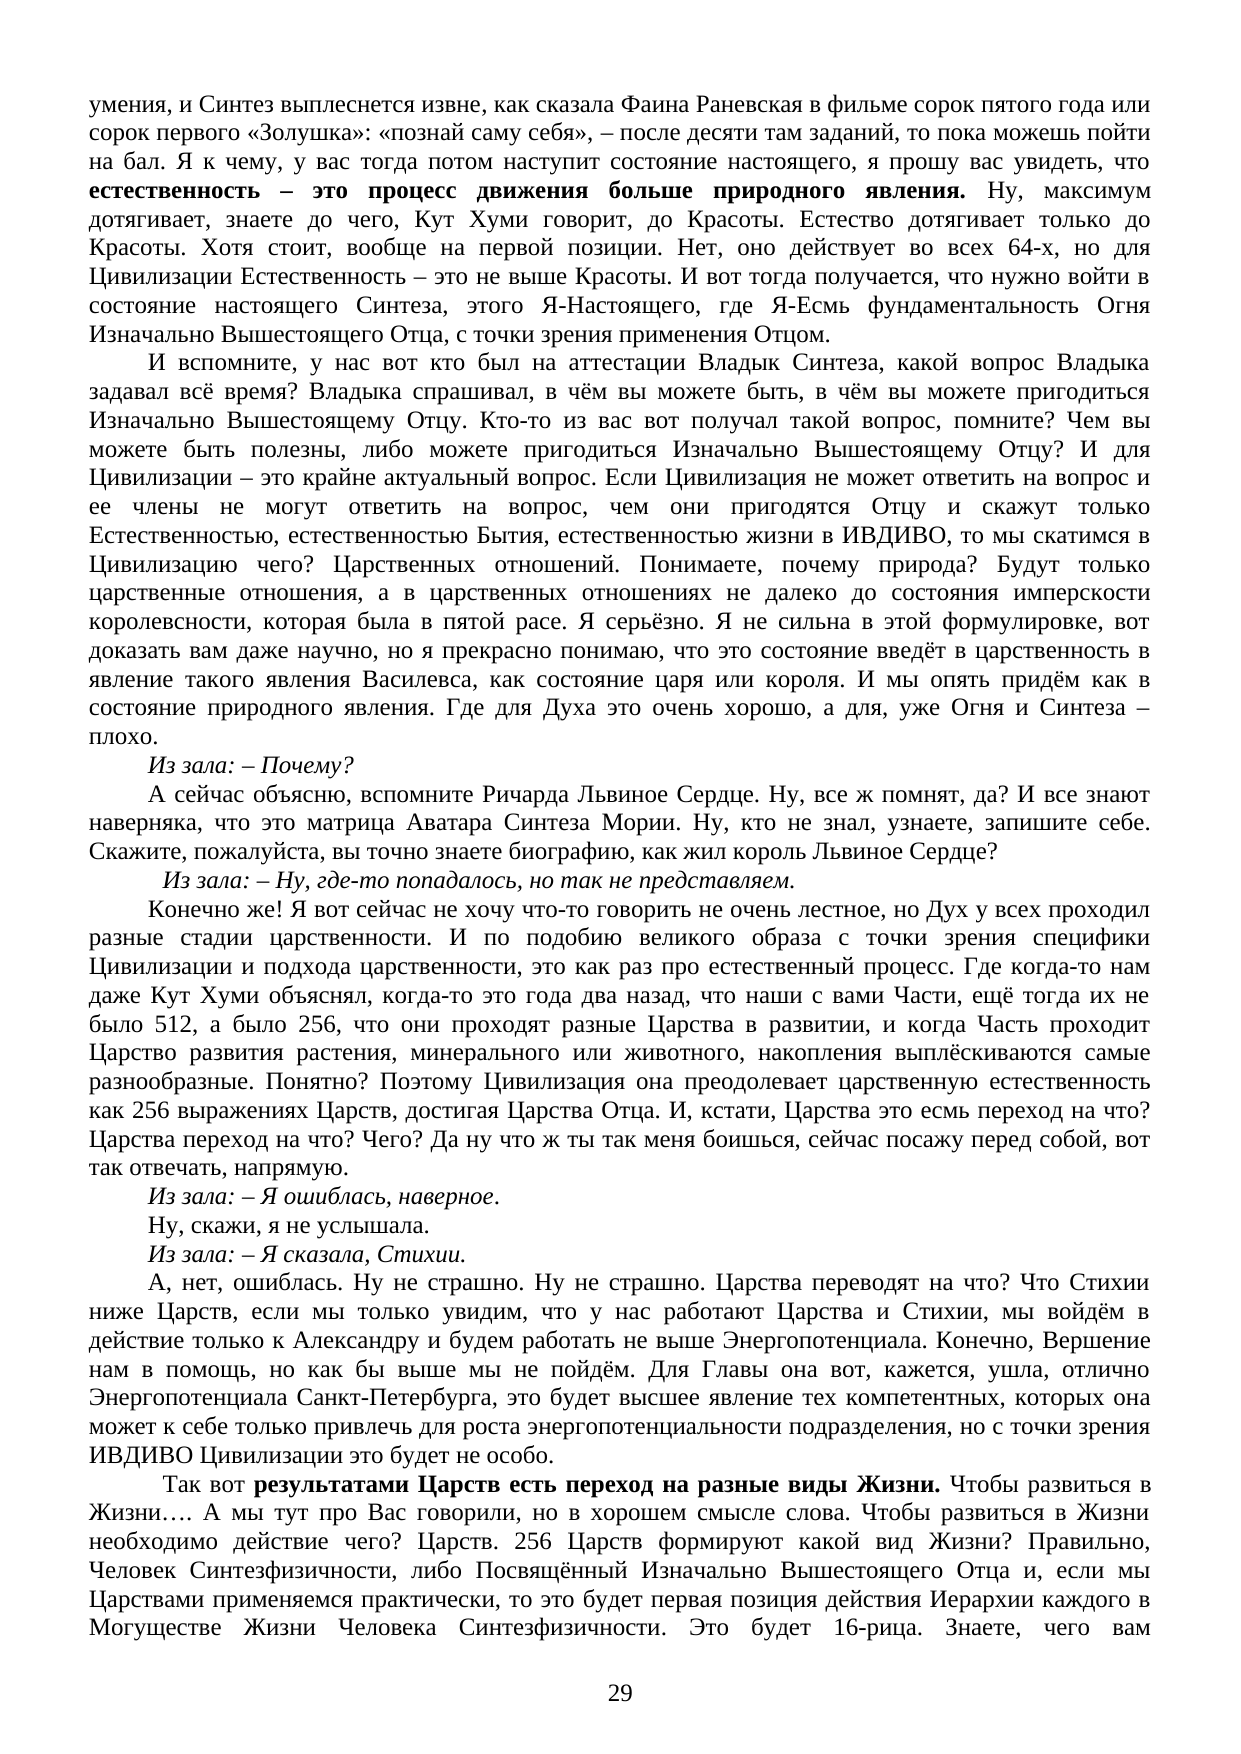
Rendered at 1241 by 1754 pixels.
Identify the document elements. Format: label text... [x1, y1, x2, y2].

text Из зала: – Я ошиблась, наверное. [89, 1181, 1152, 1210]
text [89, 1469, 1152, 1641]
text Из зала: – Ну, где-то попадалось, но так не представляем. [89, 865, 1152, 894]
text Ну, скажи, я не услышала. [89, 1210, 1152, 1239]
text И вспомните, у нас вот кто был на аттестации Владык Синтеза, какой вопрос Владыка задавал всё время? Владыка спрашивал, в чём вы можете быть, в чём вы можете пригодиться Изначально Вышестоящему Отцу. Кто-то из вас вот получал такой вопрос, помните? Чем вы можете быть полезны, либо можете пригодиться Изначально Вышестоящему Отцу? И для Цивилизации – это крайне актуальный вопрос. Если Цивилизация не может ответить на вопрос и ее члены не могут ответить на вопрос, чем они пригодятся Отцу и скажут только Естественностью, естественностью Бытия, естественностью жизни в ИВДИВО, то мы скатимся в Цивилизацию чего? Царственных отношений. Понимаете, почему природа? Будут только царственные отношения, а в царственных отношениях не далеко до состояния имперскости королевсности, которая была в пятой расе. Я серьёзно. Я не сильна в этой формулировке, вот доказать вам даже научно, но я прекрасно понимаю, что это состояние введёт в царственность в явление такого явления Василевса, как состояние царя или короля. И мы опять придём как в состояние природного явления. Где для Духа это очень хорошо, а для, уже Огня и Синтеза – плохо. [89, 347, 1152, 750]
text А сейчас объясню, вспомните Ричарда Львиное Сердце. Ну, все ж помнят, да? И все знают наверняка, что это матрица Аватара Синтеза Мории. Ну, кто не знал, узнаете, запишите себе. Скажите, пожалуйста, вы точно знаете биографию, как жил король Львиное Сердце? [89, 779, 1152, 865]
text А, нет, ошиблась. Ну не страшно. Ну не страшно. Царства переводят на что? Что Стихии ниже Царств, если мы только увидим, что у нас работают Царства и Стихии, мы войдём в действие только к Александру и будем работать не выше Энергопотенциала. Конечно, Вершение нам в помощь, но как бы выше мы не пойдём. Для Главы она вот, кажется, ушла, отлично Энергопотенциала Санкт-Петербурга, это будет высшее явление тех компетентных, которых она может к себе только привлечь для роста энергопотенциальности подразделения, но с точки зрения ИВДИВО Цивилизации это будет не особо. [89, 1267, 1152, 1469]
text Конечно же! Я вот сейчас не хочу что-то говорить не очень лестное, но Дух у всех проходил разные стадии царственности. И по подобию великого образа с точки зрения специфики Цивилизации и подхода царственности, это как раз про естественный процесс. Где когда-то нам даже Кут Хуми объяснял, когда-то это года два назад, что наши с вами Части, ещё тогда их не было 512, а было 256, что они проходят разные Царства в развитии, и когда Часть проходит Царство развития растения, минерального или животного, накопления выплёскиваются самые разнообразные. Понятно? Поэтому Цивилизация она преодолевает царственную естественность как 256 выражениях Царств, достигая Царства Отца. И, кстати, Царства это есмь переход на что? Царства переход на что? Чего? Да ну что ж ты так меня боишься, сейчас посажу перед собой, вот так отвечать, напрямую. [89, 894, 1152, 1181]
text Из зала: – Я сказала, Стихии. [89, 1239, 1152, 1267]
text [89, 89, 1152, 347]
text Из зала: – Почему? [89, 750, 1152, 779]
